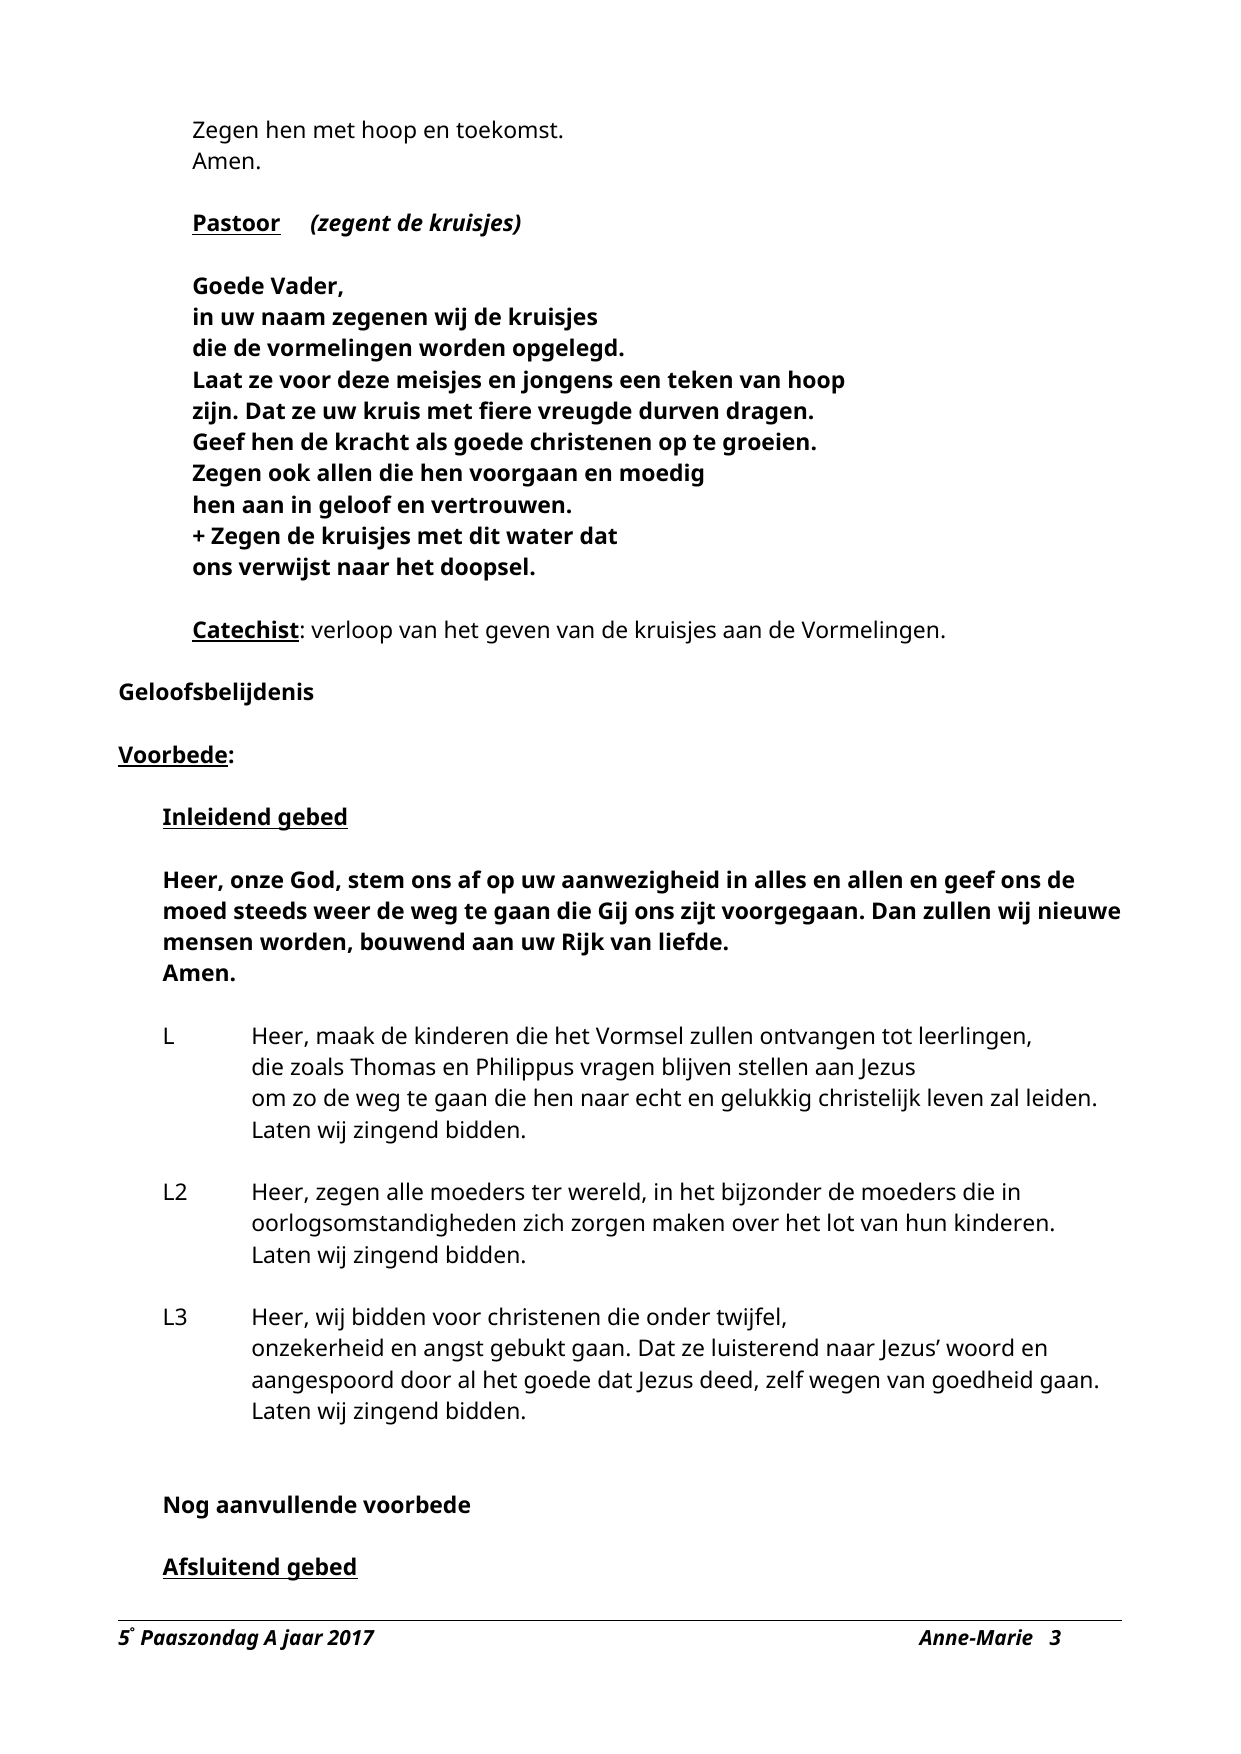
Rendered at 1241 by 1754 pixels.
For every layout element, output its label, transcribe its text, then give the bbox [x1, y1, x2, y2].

text Heer, onze God, stem ons af op uw aanwezigheid in alles en allen en geef ons de moed steeds weer de weg te gaan die Gij ons zijt voorgegaan. Dan zullen wij nieuwe mensen worden, bouwend aan uw Rijk van liefde. [162, 863, 1122, 957]
text Zegen ook allen die hen voorgaan en moedig hen aan in geloof en vertrouwen. + Zegen de kruisjes met dit water dat ons verwijst naar het doopsel. [192, 457, 1122, 582]
text in uw naam zegenen wij de kruisjes die de vormelingen worden opgelegd. Laat ze voor deze meisjes en jongens een teken van hoop zijn. Dat ze uw kruis met fiere vreugde durven dragen. Geef hen de kracht als goede christenen op te groeien. [192, 301, 1122, 457]
text Inleidend gebed [162, 801, 1122, 832]
text Laten wij zingend bidden. [251, 1395, 1122, 1426]
text Laten wij zingend bidden. [251, 1113, 1122, 1145]
text Voorbede: [118, 738, 1122, 770]
text Nog aanvullende voorbede [162, 1488, 1122, 1520]
text L3 Heer, wij bidden voor christenen die onder twijfel, [162, 1301, 1122, 1332]
text Catechist: verloop van het geven van de kruisjes aan de Vormelingen. [192, 613, 1122, 645]
text onzekerheid en angst gebukt gaan. Dat ze luisterend naar Jezus’ woord en aangespoord door al het goede dat Jezus deed, zelf wegen van goedheid gaan. [251, 1332, 1122, 1395]
text Laten wij zingend bidden. [177, 1238, 1122, 1270]
text Afsluitend gebed [162, 1551, 1122, 1582]
text Pastoor (zegent de kruisjes) [192, 207, 1122, 238]
text Zegen hen met hoop en toekomst. Amen. [192, 113, 1122, 176]
text die zoals Thomas en Philippus vragen blijven stellen aan Jezus [251, 1051, 1122, 1082]
text om zo de weg te gaan die hen naar echt en gelukkig christelijk leven zal leiden. [251, 1082, 1122, 1113]
text Goede Vader, [192, 270, 1122, 301]
text Amen. [162, 957, 1122, 988]
text Geloofsbelijdenis [118, 676, 1122, 707]
text L Heer, maak de kinderen die het Vormsel zullen ontvangen tot leerlingen, [162, 1020, 1122, 1051]
text L2 Heer, zegen alle moeders ter wereld, in het bijzonder de moeders die in oorlogsomstandigheden zich zorgen maken over het lot van hun kinderen. [162, 1176, 1122, 1238]
